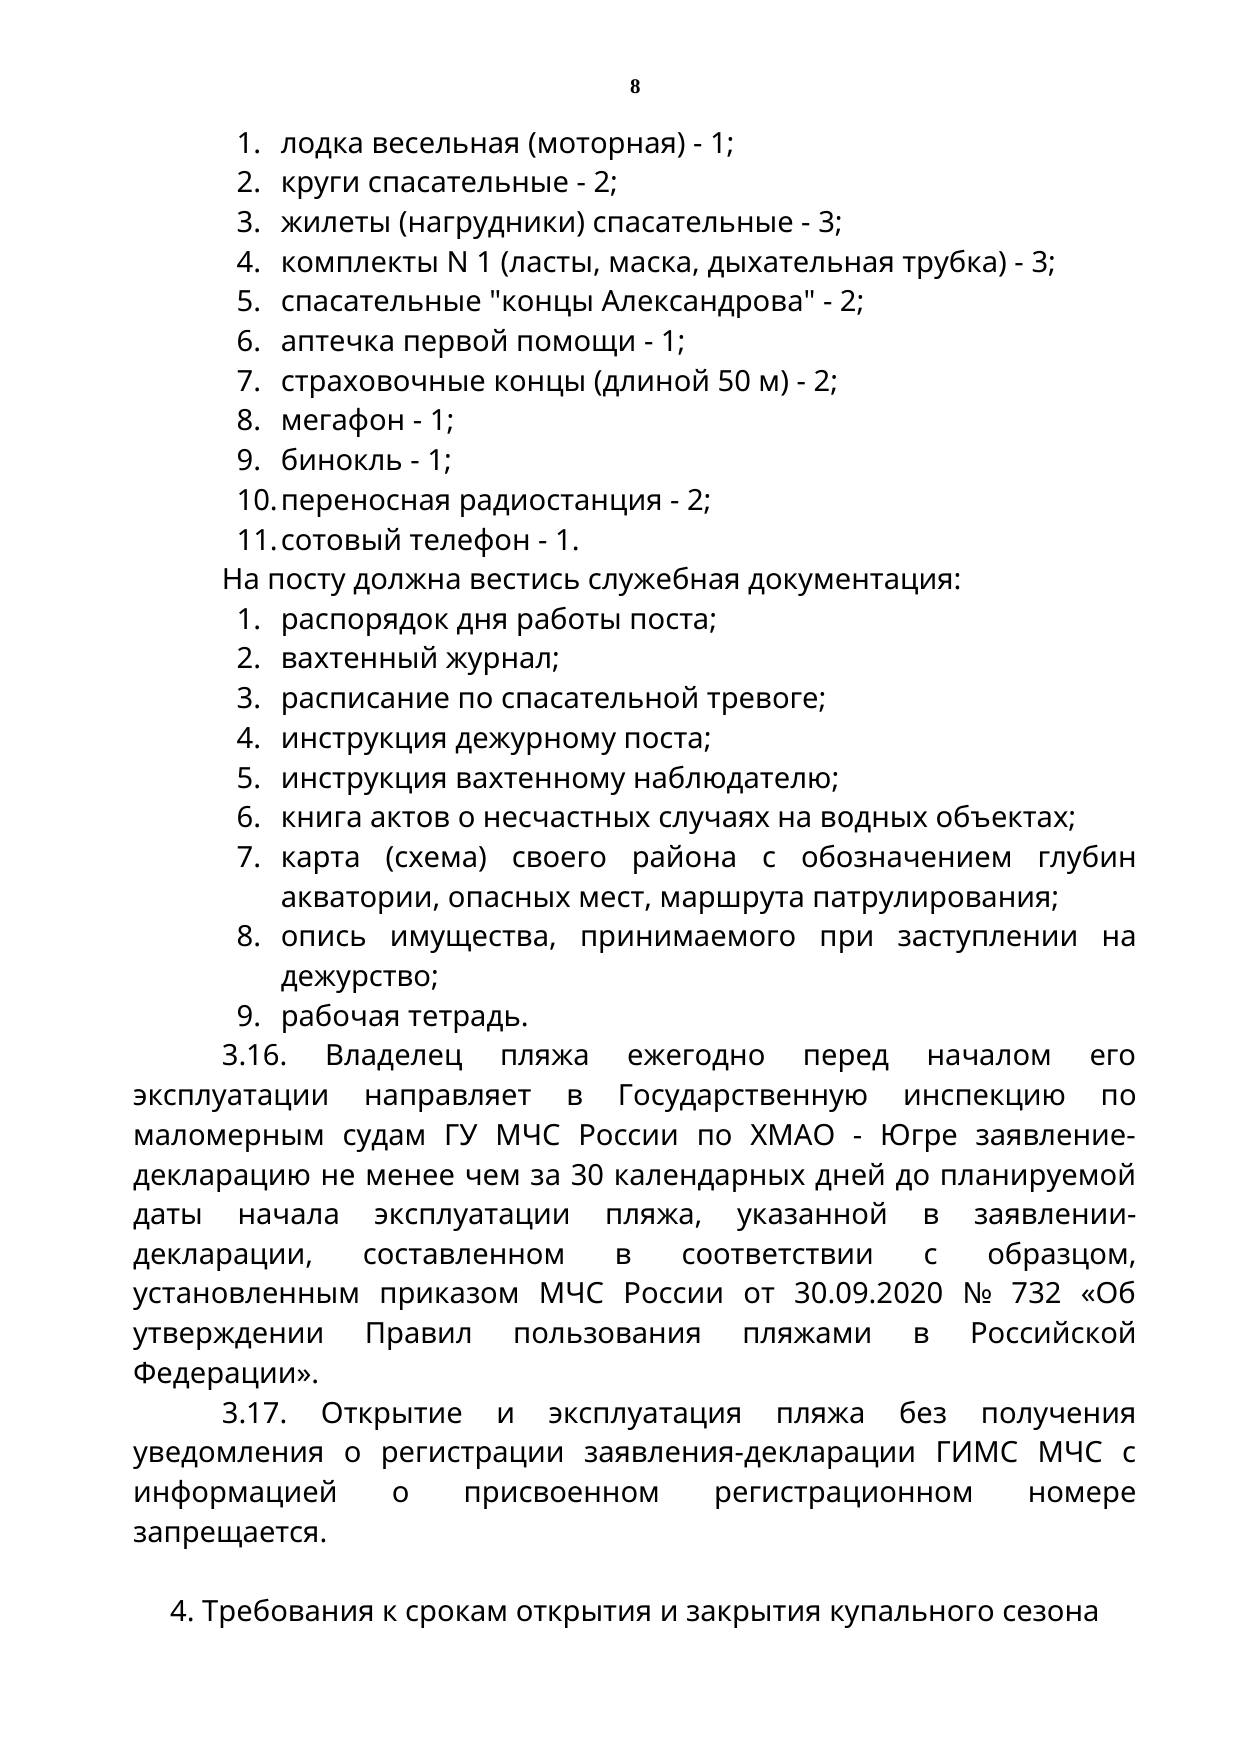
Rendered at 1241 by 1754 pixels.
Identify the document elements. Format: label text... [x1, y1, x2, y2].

list сотовый телефон - 1. [236, 519, 1137, 558]
list лодка весельная (моторная) - 1; [236, 122, 1137, 162]
text 3.17. Открытие и эксплуатация пляжа без получения уведомления о регистрации заявления-декларации ГИМС МЧС с информацией о присвоенном регистрационном номере запрещается. [133, 1392, 1137, 1551]
list переносная радиостанция - 2; [236, 479, 1137, 519]
list бинокль - 1; [236, 439, 1137, 479]
list расписание по спасательной тревоге; [236, 677, 1137, 717]
list книга актов о несчастных случаях на водных объектах; [236, 797, 1137, 836]
list спасательные "концы Александрова" - 2; [236, 281, 1137, 320]
list аптечка первой помощи - 1; [236, 320, 1137, 360]
list опись имущества, принимаемого при заступлении на дежурство; [236, 916, 1137, 995]
text 3.16. Владелец пляжа ежегодно перед началом его эксплуатации направляет в Государственную инспекцию по маломерным судам ГУ МЧС России по ХМАО - Югре заявление-декларацию не менее чем за 30 календарных дней до планируемой даты начала эксплуатации пляжа, указанной в заявлении-декларации, составленном в соответствии с образцом, установленным приказом МЧС России от 30.09.2020 № 732 «Об утверждении Правил пользования пляжами в Российской Федерации». [133, 1035, 1137, 1392]
list комплекты N 1 (ласты, маска, дыхательная трубка) - 3; [236, 241, 1137, 281]
text На посту должна вестись служебная документация: [133, 558, 1137, 598]
list жилеты (нагрудники) спасательные - 3; [236, 201, 1137, 241]
list карта (схема) своего района с обозначением глубин акватории, опасных мест, маршрута патрулирования; [236, 836, 1137, 916]
list инструкция вахтенному наблюдателю; [236, 757, 1137, 797]
list страховочные концы (длиной 50 м) - 2; [236, 360, 1137, 400]
list рабочая тетрадь. [236, 995, 1137, 1035]
list распорядок дня работы поста; [236, 598, 1137, 638]
list круги спасательные - 2; [236, 162, 1137, 201]
list мегафон - 1; [236, 400, 1137, 439]
list инструкция дежурному поста; [236, 717, 1137, 757]
text 4. Требования к срокам открытия и закрытия купального сезона [133, 1590, 1137, 1630]
list вахтенный журнал; [236, 638, 1137, 677]
